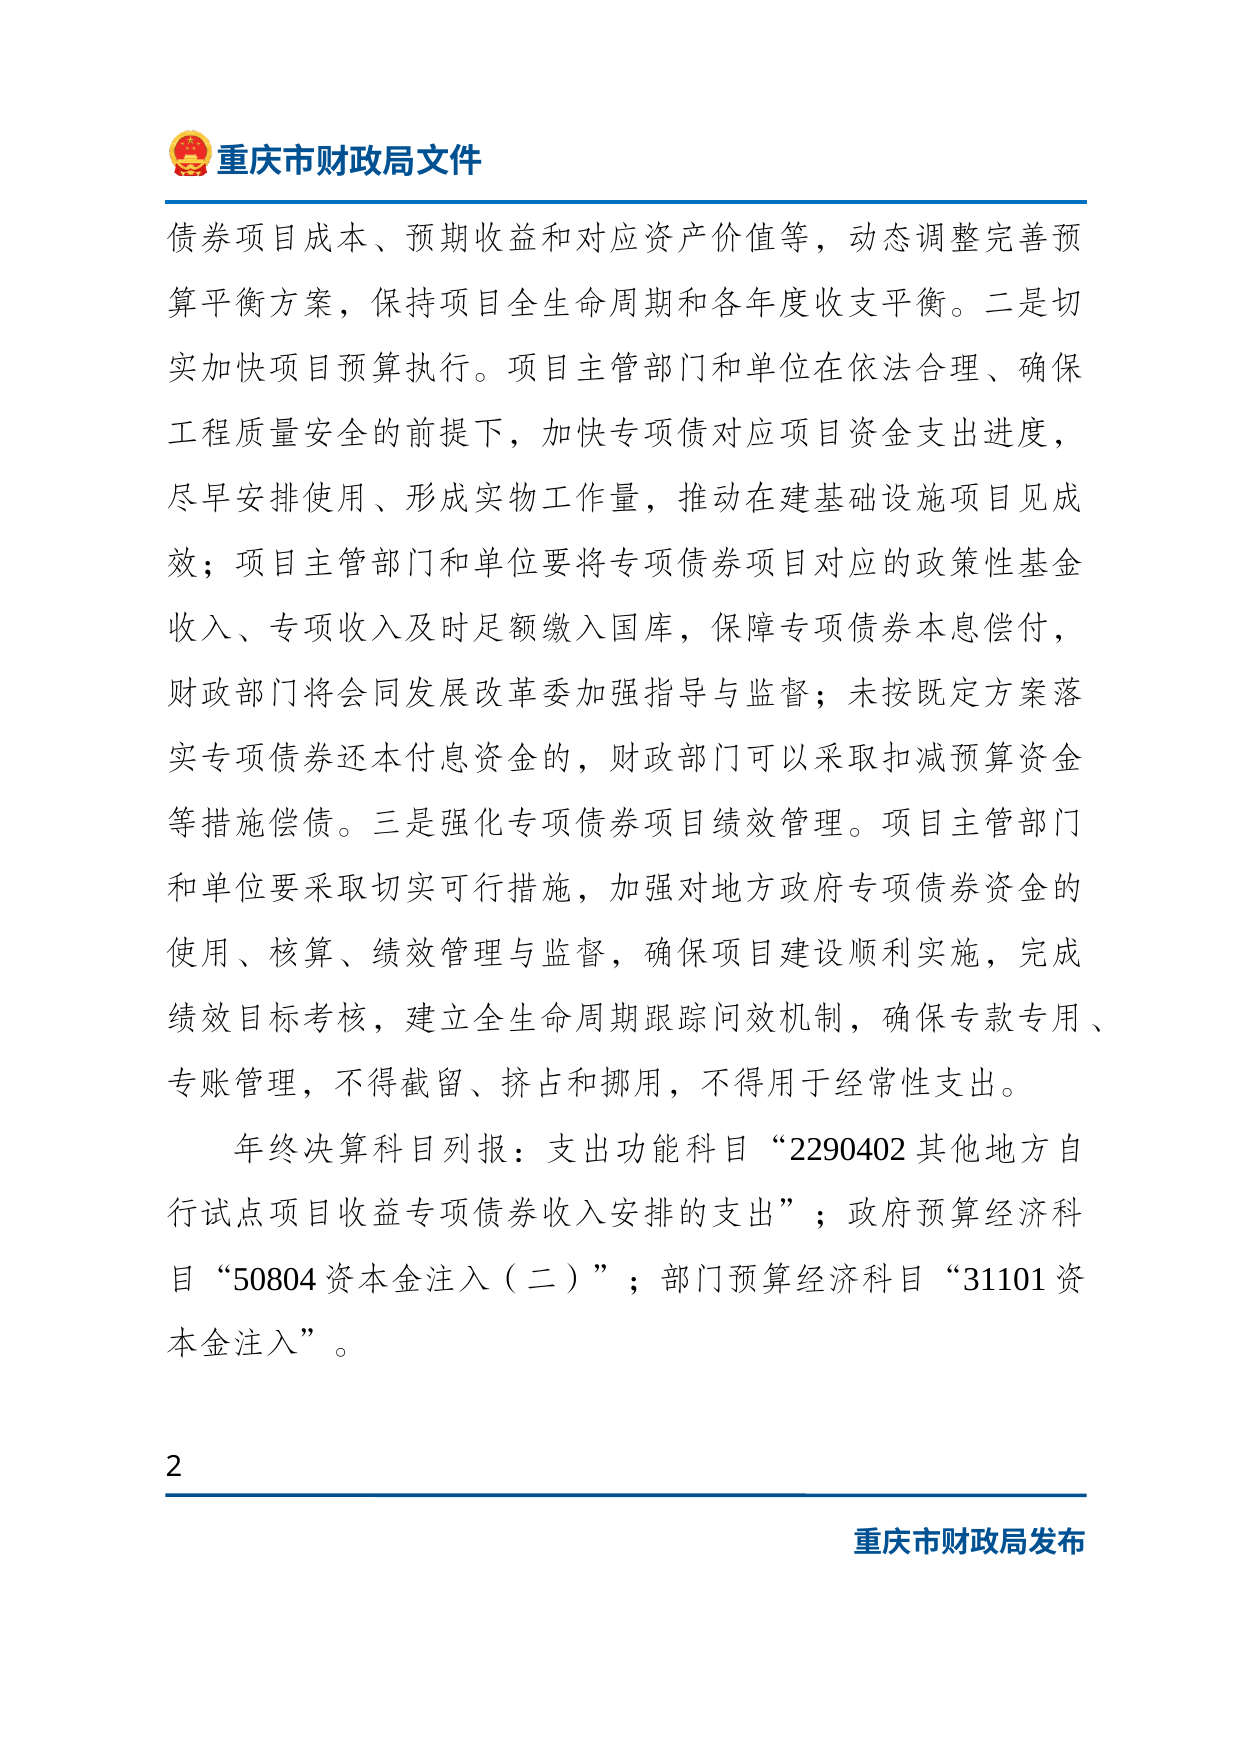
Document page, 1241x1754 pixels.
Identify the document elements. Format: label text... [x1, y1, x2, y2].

picture [165, 129, 216, 180]
text 年终决算科目列报：支出功能科目“2290402其他地方自行试点项目收益专项债券收入安排的支出”；政府预算经济科目“50804资本金注入（二）”；部门预算经济科目“31101资本金注入”。 [165, 1117, 1087, 1377]
